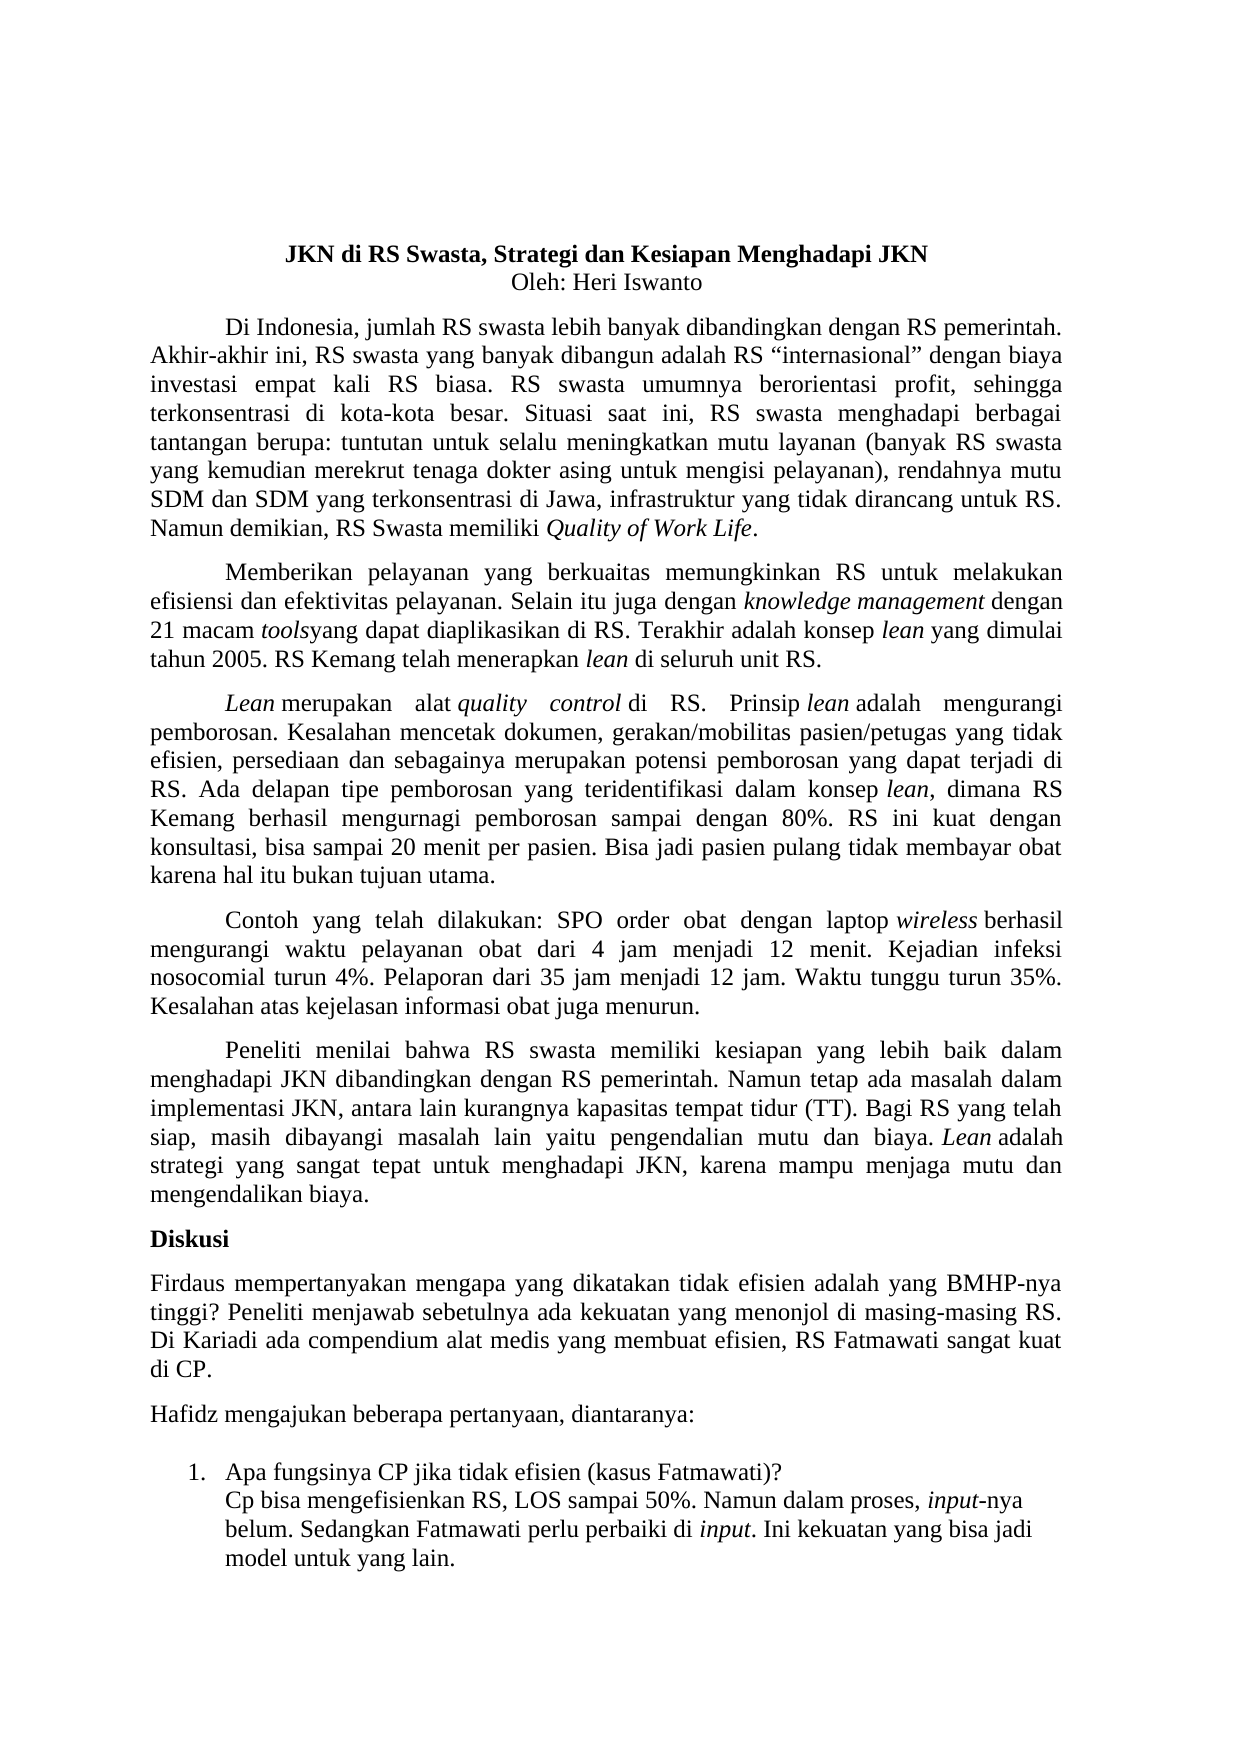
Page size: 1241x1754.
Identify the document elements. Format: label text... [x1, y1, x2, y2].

text Contoh yang telah dilakukan: SPO order obat dengan laptop wireless berhasil mengurangi waktu pelayanan obat dari 4 jam menjadi 12 menit. Kejadian infeksi nosocomial turun 4%. Pelaporan dari 35 jam menjadi 12 jam. Waktu tunggu turun 35%. Kesalahan atas kejelasan informasi obat juga menurun. [150, 905, 1063, 1020]
text Hafidz mengajukan beberapa pertanyaan, diantaranya: [150, 1399, 1063, 1427]
text Lean merupakan alat quality control di RS. Prinsip lean adalah mengurangi pemborosan. Kesalahan mencetak dokumen, gerakan/mobilitas pasien/petugas yang tidak efisien, persediaan dan sebagainya merupakan potensi pemborosan yang dapat terjadi di RS. Ada delapan tipe pemborosan yang teridentifikasi dalam konsep lean, dimana RS Kemang berhasil mengurnagi pemborosan sampai dengan 80%. RS ini kuat dengan konsultasi, bisa sampai 20 menit per pasien. Bisa jadi pasien pulang tidak membayar obat karena hal itu bukan tujuan utama. [150, 688, 1063, 889]
text Peneliti menilai bahwa RS swasta memiliki kesiapan yang lebih baik dalam menghadapi JKN dibandingkan dengan RS pemerintah. Namun tetap ada masalah dalam implementasi JKN, antara lain kurangnya kapasitas tempat tidur (TT). Bagi RS yang telah siap, masih dibayangi masalah lain yaitu pengendalian mutu dan biaya. Lean adalah strategi yang sangat tepat untuk menghadapi JKN, karena mampu menjaga mutu dan mengendalikan biaya. [150, 1036, 1063, 1208]
text Diskusi [150, 1224, 1063, 1252]
text Firdaus mempertanyakan mengapa yang dikatakan tidak efisien adalah yang BMHP-nya tinggi? Peneliti menjawab sebetulnya ada kekuatan yang menonjol di masing-masing RS. Di Kariadi ada compendium alat medis yang membuat efisien, RS Fatmawati sangat kuat di CP. [150, 1268, 1063, 1383]
text JKN di RS Swasta, Strategi dan Kesiapan Menghadapi JKN Oleh: Heri Iswanto [150, 239, 1063, 296]
text Di Indonesia, jumlah RS swasta lebih banyak dibandingkan dengan RS pemerintah. Akhir-akhir ini, RS swasta yang banyak dibangun adalah RS “internasional” dengan biaya investasi empat kali RS biasa. RS swasta umumnya berorientasi profit, sehingga terkonsentrasi di kota-kota besar. Situasi saat ini, RS swasta menghadapi berbagai tantangan berupa: tuntutan untuk selalu meningkatkan mutu layanan (banyak RS swasta yang kemudian merekrut tenaga dokter asing untuk mengisi pelayanan), rendahnya mutu SDM dan SDM yang terkonsentrasi di Jawa, infrastruktur yang tidak dirancang untuk RS. Namun demikian, RS Swasta memiliki Quality of Work Life. [150, 312, 1063, 542]
text Memberikan pelayanan yang berkuaitas memungkinkan RS untuk melakukan efisiensi dan efektivitas pelayanan. Selain itu juga dengan knowledge management dengan 21 macam toolsyang dapat diaplikasikan di RS. Terakhir adalah konsep lean yang dimulai tahun 2005. RS Kemang telah menerapkan lean di seluruh unit RS. [150, 557, 1063, 672]
list Apa fungsinya CP jika tidak efisien (kasus Fatmawati)? Cp bisa mengefisienkan RS, LOS sampai 50%. Namun dalam proses, input-nya belum. Sedangkan Fatmawati perlu perbaiki di input. Ini kekuatan yang bisa jadi model untuk yang lain. [187, 1457, 1063, 1572]
